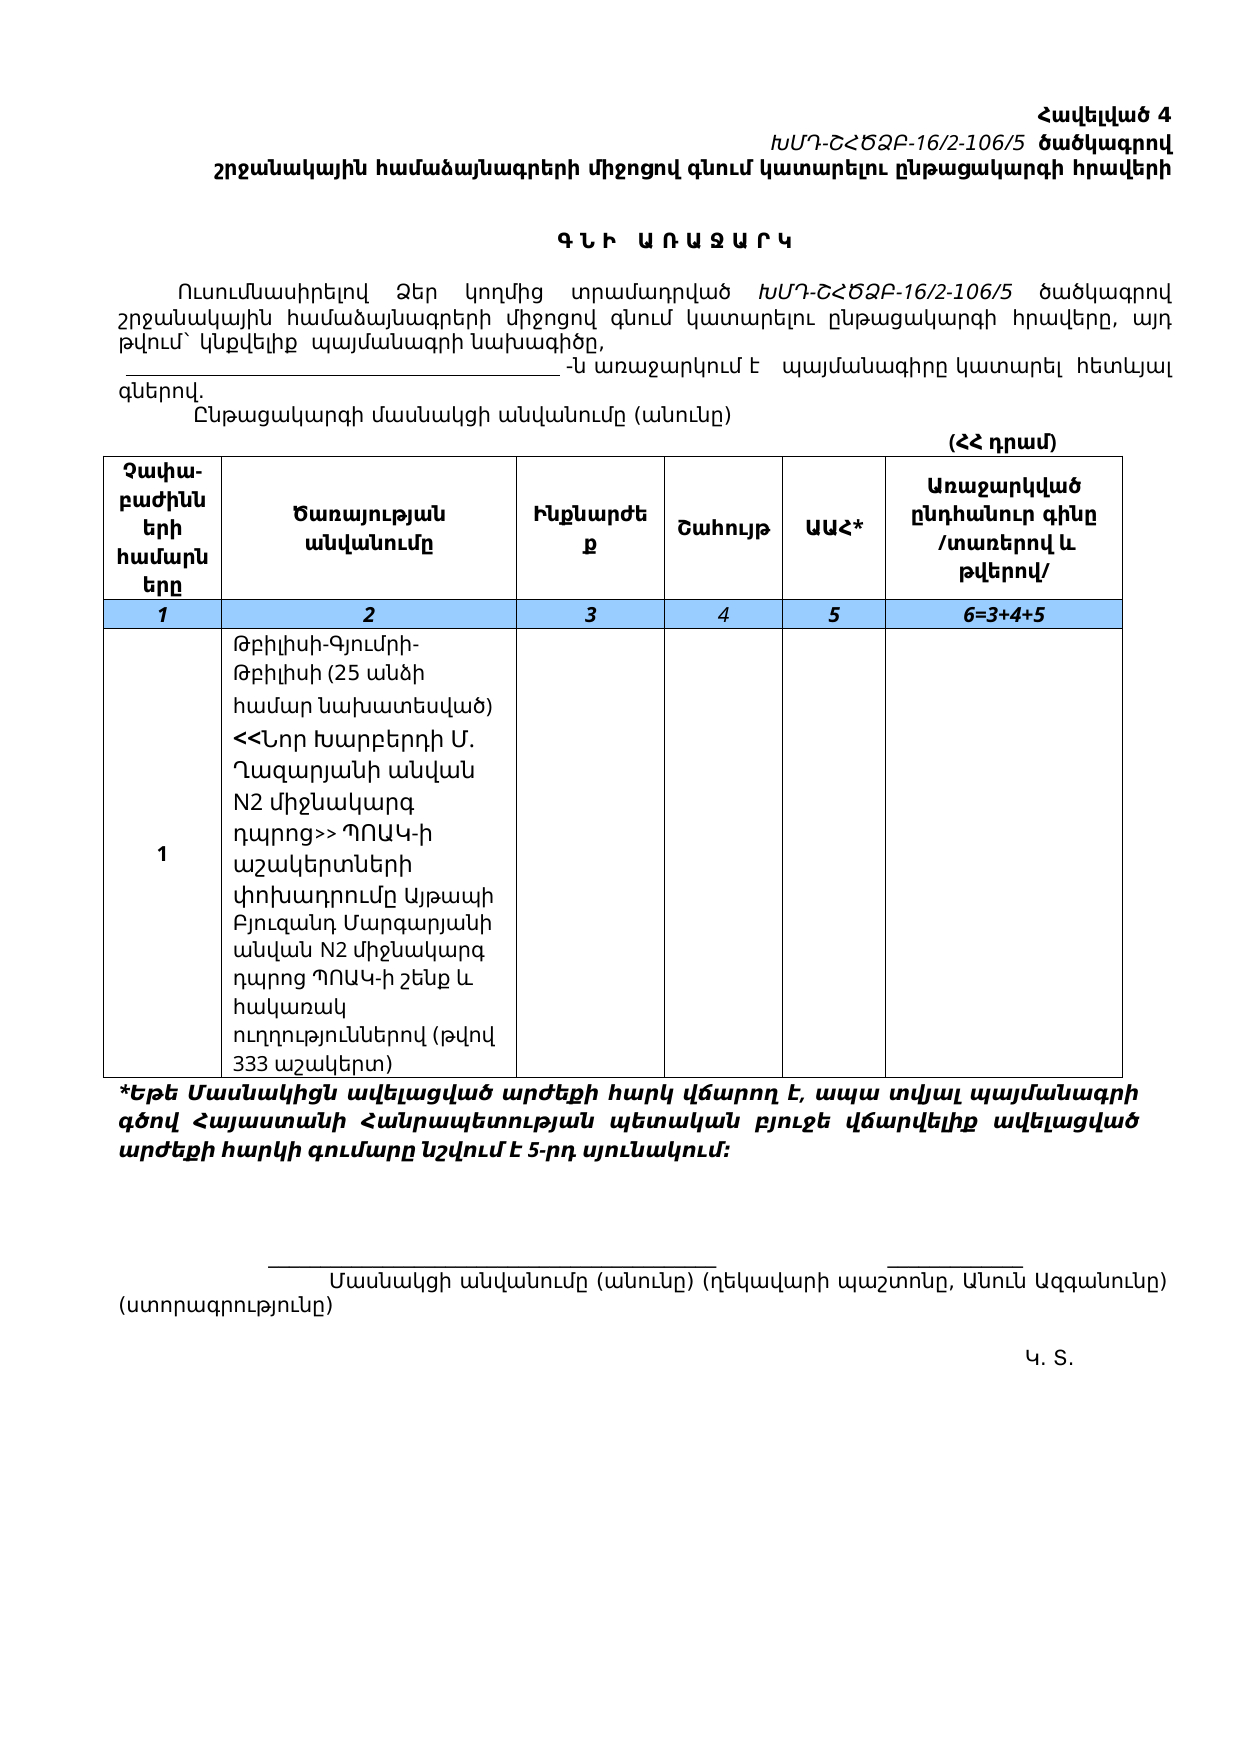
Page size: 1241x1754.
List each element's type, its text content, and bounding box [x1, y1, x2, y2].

table_cell [886, 629, 1122, 1077]
text (ՀՀ դրամ) [118, 427, 1172, 456]
table_header Ինքնարժեք [517, 457, 664, 599]
text Հավելված 4 [118, 103, 1172, 128]
table_cell 6=3+4+5 [886, 600, 1122, 628]
table_header Չափա- բաժինների համարները [104, 457, 221, 599]
text Գ Ն Ի Ա Ռ Ա Ջ Ա Ր Կ [118, 229, 1172, 253]
text ԽՄԴ-ՇՀԾՁԲ-16/2-106/5 ծածկագրով [118, 128, 1172, 156]
text *Եթե Մասնակիցն ավելացված արժեքի հարկ վճարող է, ապա տվյալ պայմանագրի գծով Հայաստանի Հանրապետության պետական բյուջե վճարվելիք ավելացված արժեքի հարկի գումարը նշվում է 5-րդ սյունակում։ [118, 1078, 1140, 1163]
table_header Շահույթ [665, 457, 782, 599]
table_cell [783, 629, 885, 1077]
table_cell 1 [104, 600, 221, 628]
table_cell [517, 629, 664, 1077]
table_header Առաջարկված ընդհանուր գինը /տառերով և թվերով/ [886, 457, 1122, 599]
table_cell [665, 629, 782, 1077]
table_header ԱԱՀ* [783, 457, 885, 599]
table_cell 3 [517, 600, 664, 628]
text Մասնակցի անվանումը (անունը) (ղեկավարի պաշտոնը, Անուն Ազգանունը) (ստորագրությունը) [118, 1269, 1172, 1317]
text -ն առաջարկում է պայմանագիրը կատարել հետևյալ գներով. [118, 354, 1172, 403]
table_cell 5 [783, 600, 885, 628]
text շրջանակային համաձայնագրերի միջոցով գնում կատարելու ընթացակարգի հրավերի [118, 156, 1172, 180]
table_cell 2 [222, 600, 516, 628]
table_cell 1 [104, 629, 221, 1077]
table_cell 4 [665, 600, 782, 628]
text Կ. Տ. [118, 1346, 1172, 1370]
table_cell Թբիլիսի-Գյումրի-Թբիլիսի (25 անձի համար նախատեսված) <<Նոր Խարբերդի Մ. Ղազարյանի անվան N2 միջնակարգ դպրոց>> ՊՈԱԿ-ի աշակերտների փոխադրումը Այթապի Բյուզանդ Մարգարյանի անվան N2 միջնակարգ դպրոց ՊՈԱԿ-ի շենք և հակառակ ուղղություններով (թվով 333 աշակերտ) [222, 629, 516, 1077]
table_header Ծառայության անվանումը [222, 457, 516, 599]
text Ընթացակարգի մասնակցի անվանումը (անունը) [118, 403, 1172, 427]
text ___________________________________________ _____________ [193, 1244, 1172, 1269]
text Ուսումնասիրելով Ձեր կողմից տրամադրված ԽՄԴ-ՇՀԾՁԲ-16/2-106/5 ծածկագրով շրջանակային համաձայնագրերի միջոցով գնում կատարելու ընթացակարգի հրավերը, այդ թվում` կնքվելիք պայմանագրի նախագիծը, [118, 277, 1172, 354]
